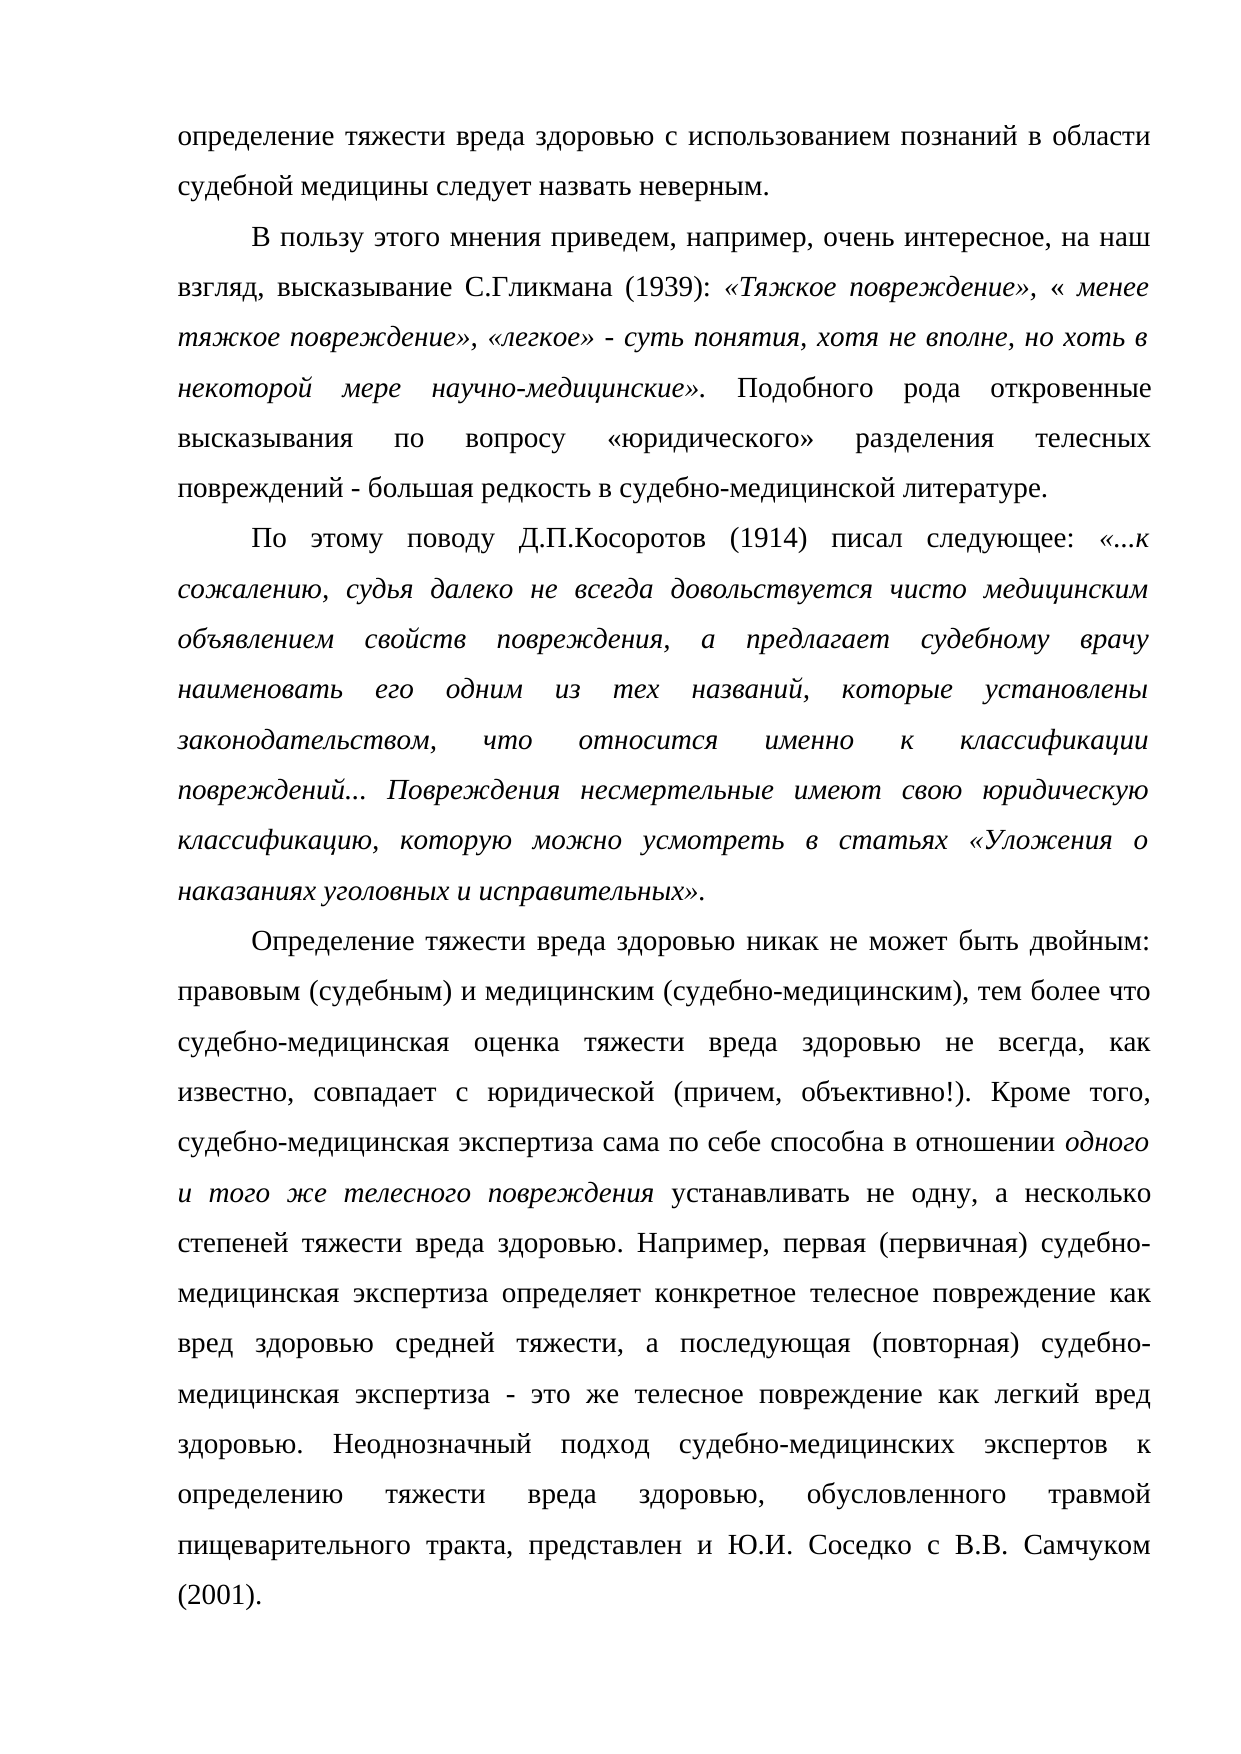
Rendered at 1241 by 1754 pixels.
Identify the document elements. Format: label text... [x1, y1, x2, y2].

text В пользу этого мнения приведем, например, очень интересное, на наш взгляд, высказывание С.Гликмана (1939): «Тяжкое повреждение», « менее тяжкое повреждение», «легкое» - суть понятия, хотя не вполне, но хоть в некоторой мере научно-медицинские». Подобного рода откровенные высказывания по вопросу «юридического» разделения телесных повреждений - большая редкость в судебно-медицинской литературе. [177, 219, 1152, 504]
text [177, 118, 1152, 202]
text Определение тяжести вреда здоровью никак не может быть двойным: правовым (судебным) и медицинским (судебно-медицинским), тем более что судебно-медицинская оценка тяжести вреда здоровью не всегда, как известно, совпадает с юридической (причем, объективно!). Кроме того, судебно-медицинская экспертиза сама по себе способна в отношении одного и того же телесного повреждения устанавливать не одну, а несколько степеней тяжести вреда здоровью. Например, первая (первичная) судебно-медицинская экспертиза определяет конкретное телесное повреждение как вред здоровью средней тяжести, а последующая (повторная) судебно-медицинская экспертиза - это же телесное повреждение как легкий вред здоровью. Неоднозначный подход судебно-медицинских экспертов к определению тяжести вреда здоровью, обусловленного травмой пищеварительного тракта, представлен и Ю.И. Соседко с В.В. Самчуком (2001). [177, 923, 1152, 1611]
text По этому поводу Д.П.Косоротов (1914) писал следующее: «...к сожалению, судья далеко не всегда довольствуется чисто медицинским объявлением свойств повреждения, а предлагает судебному врачу наименовать его одним из тех названий, которые установлены законодательством, что относится именно к классификации повреждений... Повреждения несмертельные имеют свою юридическую классификацию, которую можно усмотреть в статьях «Уложения о наказаниях уголовных и исправительных». [177, 521, 1152, 906]
